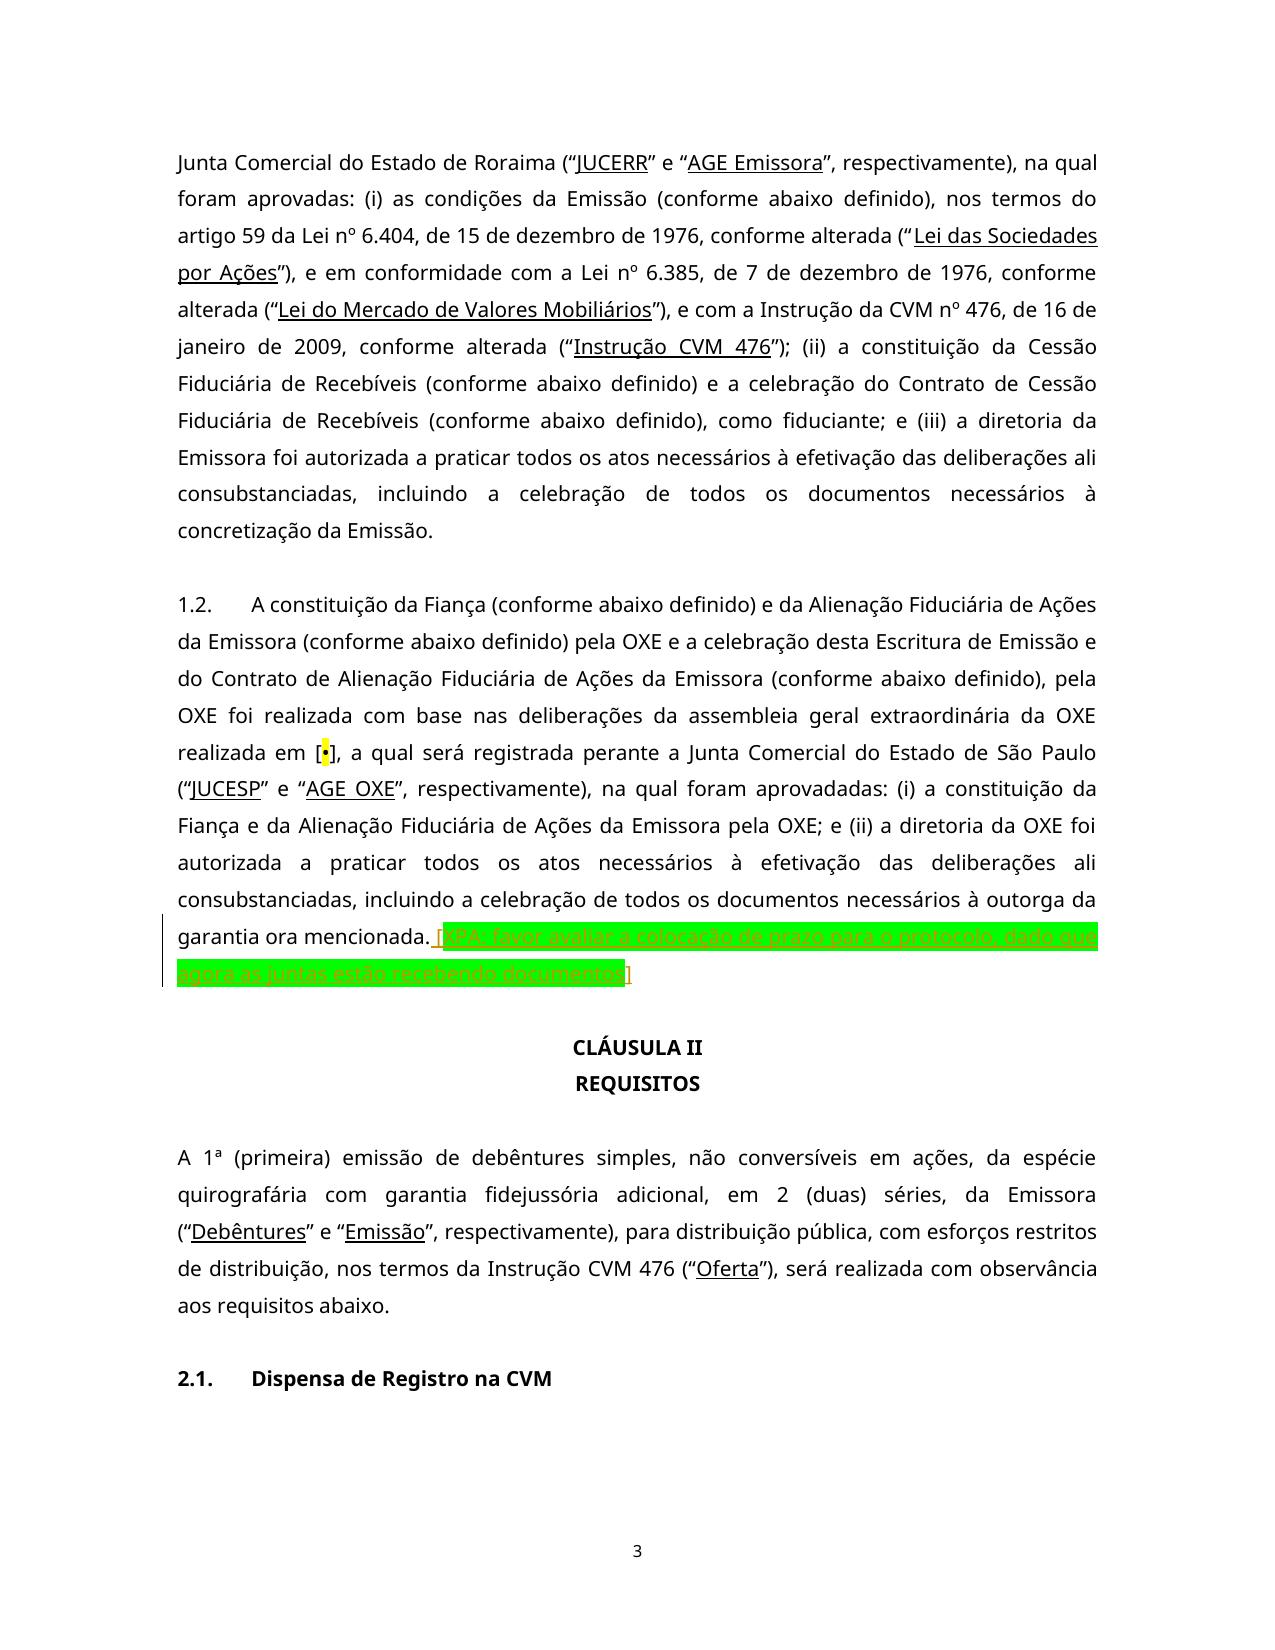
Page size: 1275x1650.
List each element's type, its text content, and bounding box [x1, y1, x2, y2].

list Dispensa de Registro na CVM [177, 1364, 1098, 1393]
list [177, 148, 1098, 545]
text REQUISITOS [177, 1069, 1098, 1098]
text A 1ª (primeira) emissão de debêntures simples, não conversíveis em ações, da espécie quirografária com garantia fidejussória adicional, em 2 (duas) séries, da Emissora (“Debêntures” e “Emissão”, respectivamente), para distribuição pública, com esforços restritos de distribuição, nos termos da Instrução CVM 476 (“Oferta”), será realizada com observância aos requisitos abaixo. [177, 1143, 1098, 1319]
list A constituição da Fiança (conforme abaixo definido) e da Alienação Fiduciária de Ações da Emissora (conforme abaixo definido) pela OXE e a celebração desta Escritura de Emissão e do Contrato de Alienação Fiduciária de Ações da Emissora (conforme abaixo definido), pela OXE foi realizada com base nas deliberações da assembleia geral extraordinária da OXE realizada em [•], a qual será registrada perante a Junta Comercial do Estado de São Paulo (“JUCESP” e “AGE OXE”, respectivamente), na qual foram aprovadadas: (i) a constituição da Fiança e da Alienação Fiduciária de Ações da Emissora pela OXE; e (ii) a diretoria da OXE foi autorizada a praticar todos os atos necessários à efetivação das deliberações ali consubstanciadas, incluindo a celebração de todos os documentos necessários à outorga da garantia ora mencionada. [177, 590, 1098, 987]
text CLÁUSULA II [177, 1033, 1098, 1061]
